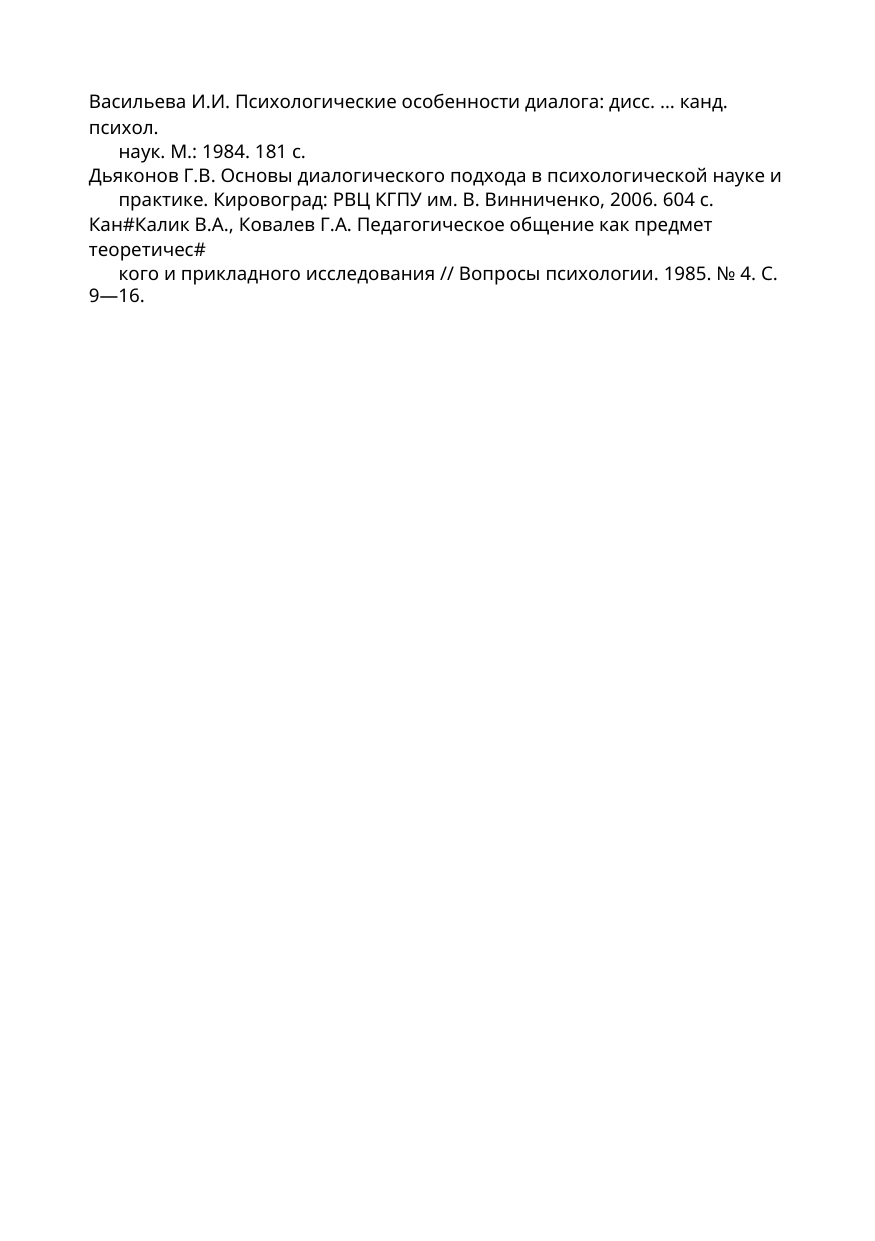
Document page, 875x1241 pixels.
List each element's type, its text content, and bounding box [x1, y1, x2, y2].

text Васильева И.И. Психологические особенности диалога: дисс. … канд. психол. [89, 89, 785, 140]
text Кан#Калик В.А., Ковалев Г.А. Педагогическое общение как предмет теоретичес# [89, 211, 785, 262]
text кого и прикладного исследования // Вопросы психологии. 1985. № 4. С. 9—16. [89, 262, 785, 308]
text наук. М.: 1984. 181 с. [89, 140, 785, 163]
text практике. Кировоград: РВЦ КГПУ им. В. Винниченко, 2006. 604 с. [89, 188, 785, 211]
text Дьяконов Г.В. Основы диалогического подхода в психологической науке и [89, 163, 785, 188]
